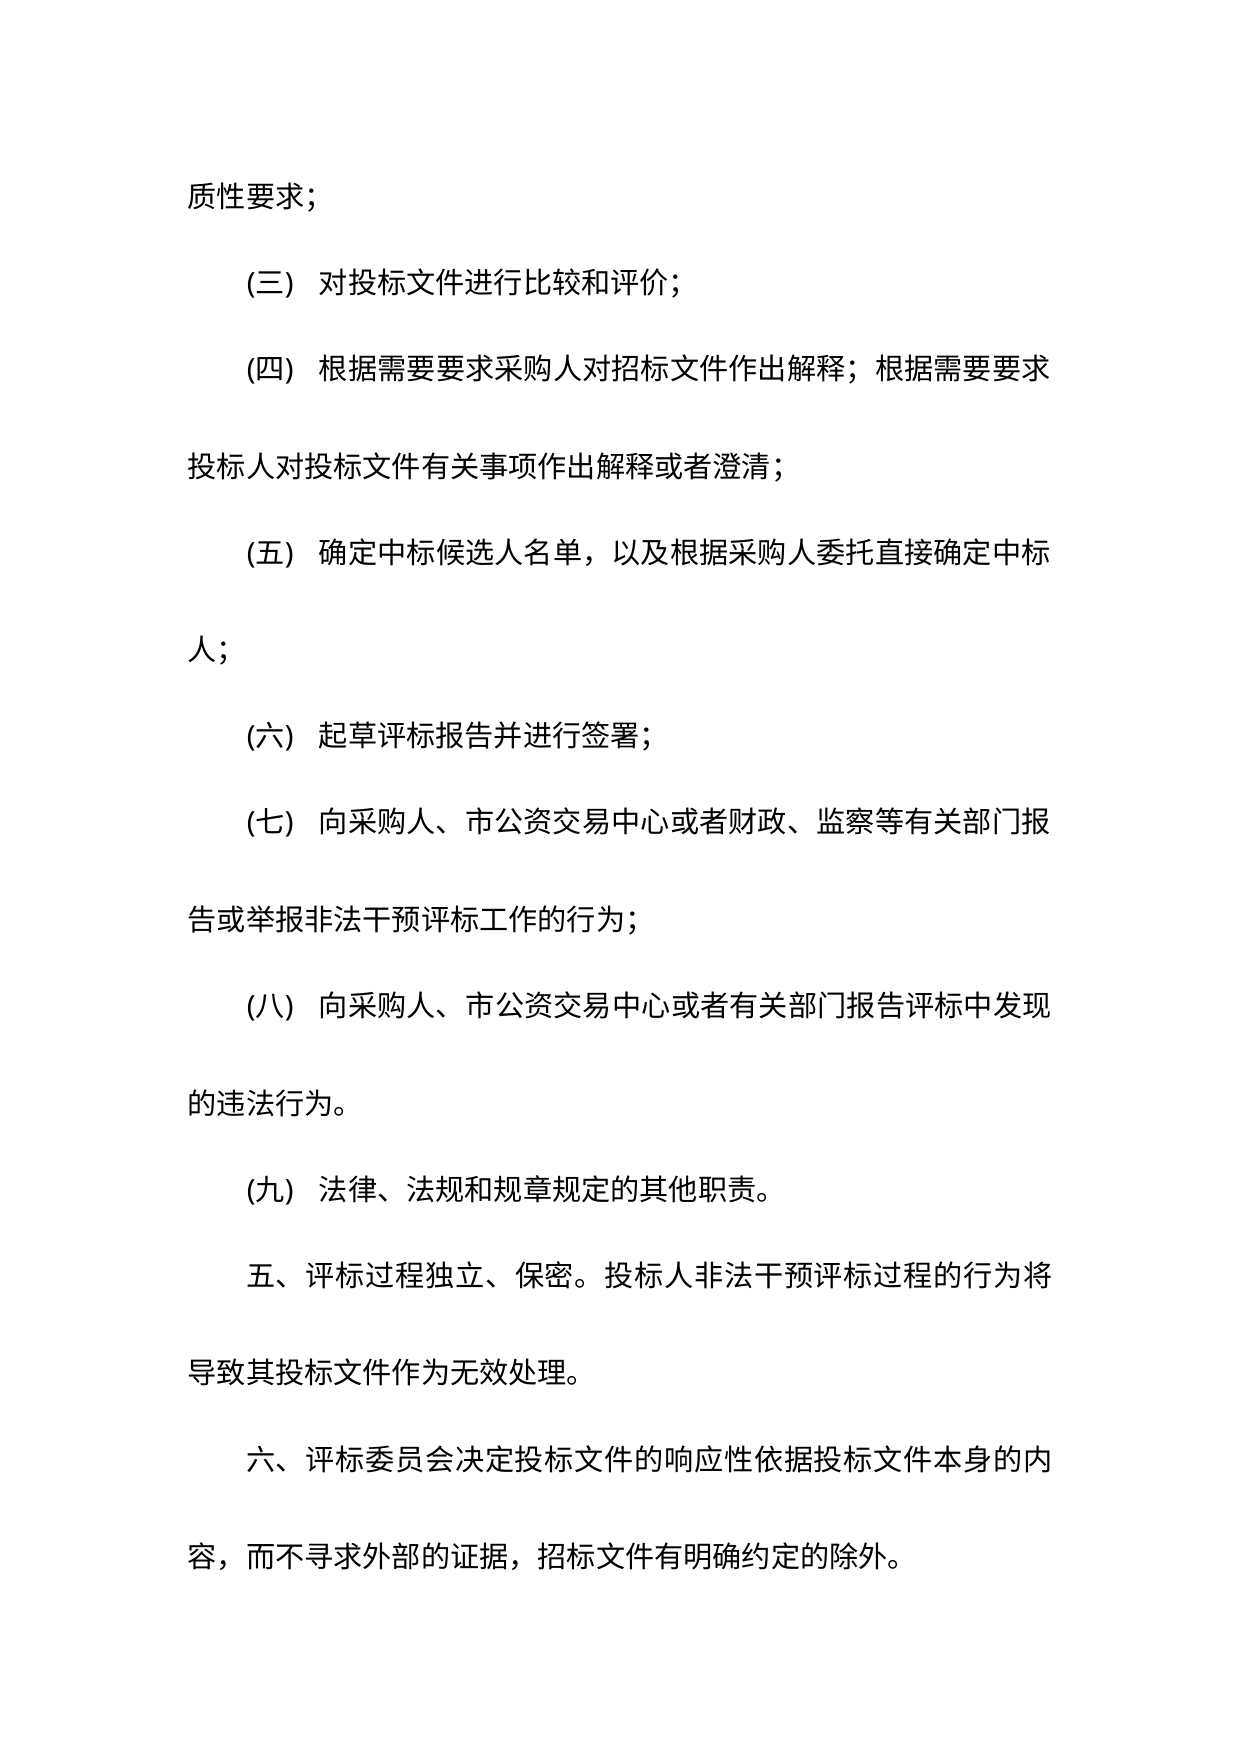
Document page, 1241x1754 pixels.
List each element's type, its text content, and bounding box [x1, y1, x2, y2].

list 向采购人、市公资交易中心或者有关部门报告评标中发现的违法行为。 [187, 971, 1053, 1134]
list 确定中标候选人名单，以及根据采购人委托直接确定中标人； [187, 518, 1053, 680]
list 评标委员会决定投标文件的响应性依据投标文件本身的内容，而不寻求外部的证据，招标文件有明确约定的除外。 [187, 1425, 1053, 1587]
list 法律、法规和规章规定的其他职责。 [187, 1155, 1053, 1220]
list 向采购人、市公资交易中心或者财政、监察等有关部门报告或举报非法干预评标工作的行为； [187, 788, 1053, 950]
list 起草评标报告并进行签署； [187, 702, 1053, 767]
list 评标过程独立、保密。投标人非法干预评标过程的行为将导致其投标文件作为无效处理。 [187, 1241, 1053, 1404]
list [187, 162, 1053, 227]
list 对投标文件进行比较和评价； [187, 248, 1053, 313]
list 根据需要要求采购人对招标文件作出解释；根据需要要求投标人对投标文件有关事项作出解释或者澄清； [187, 334, 1053, 497]
